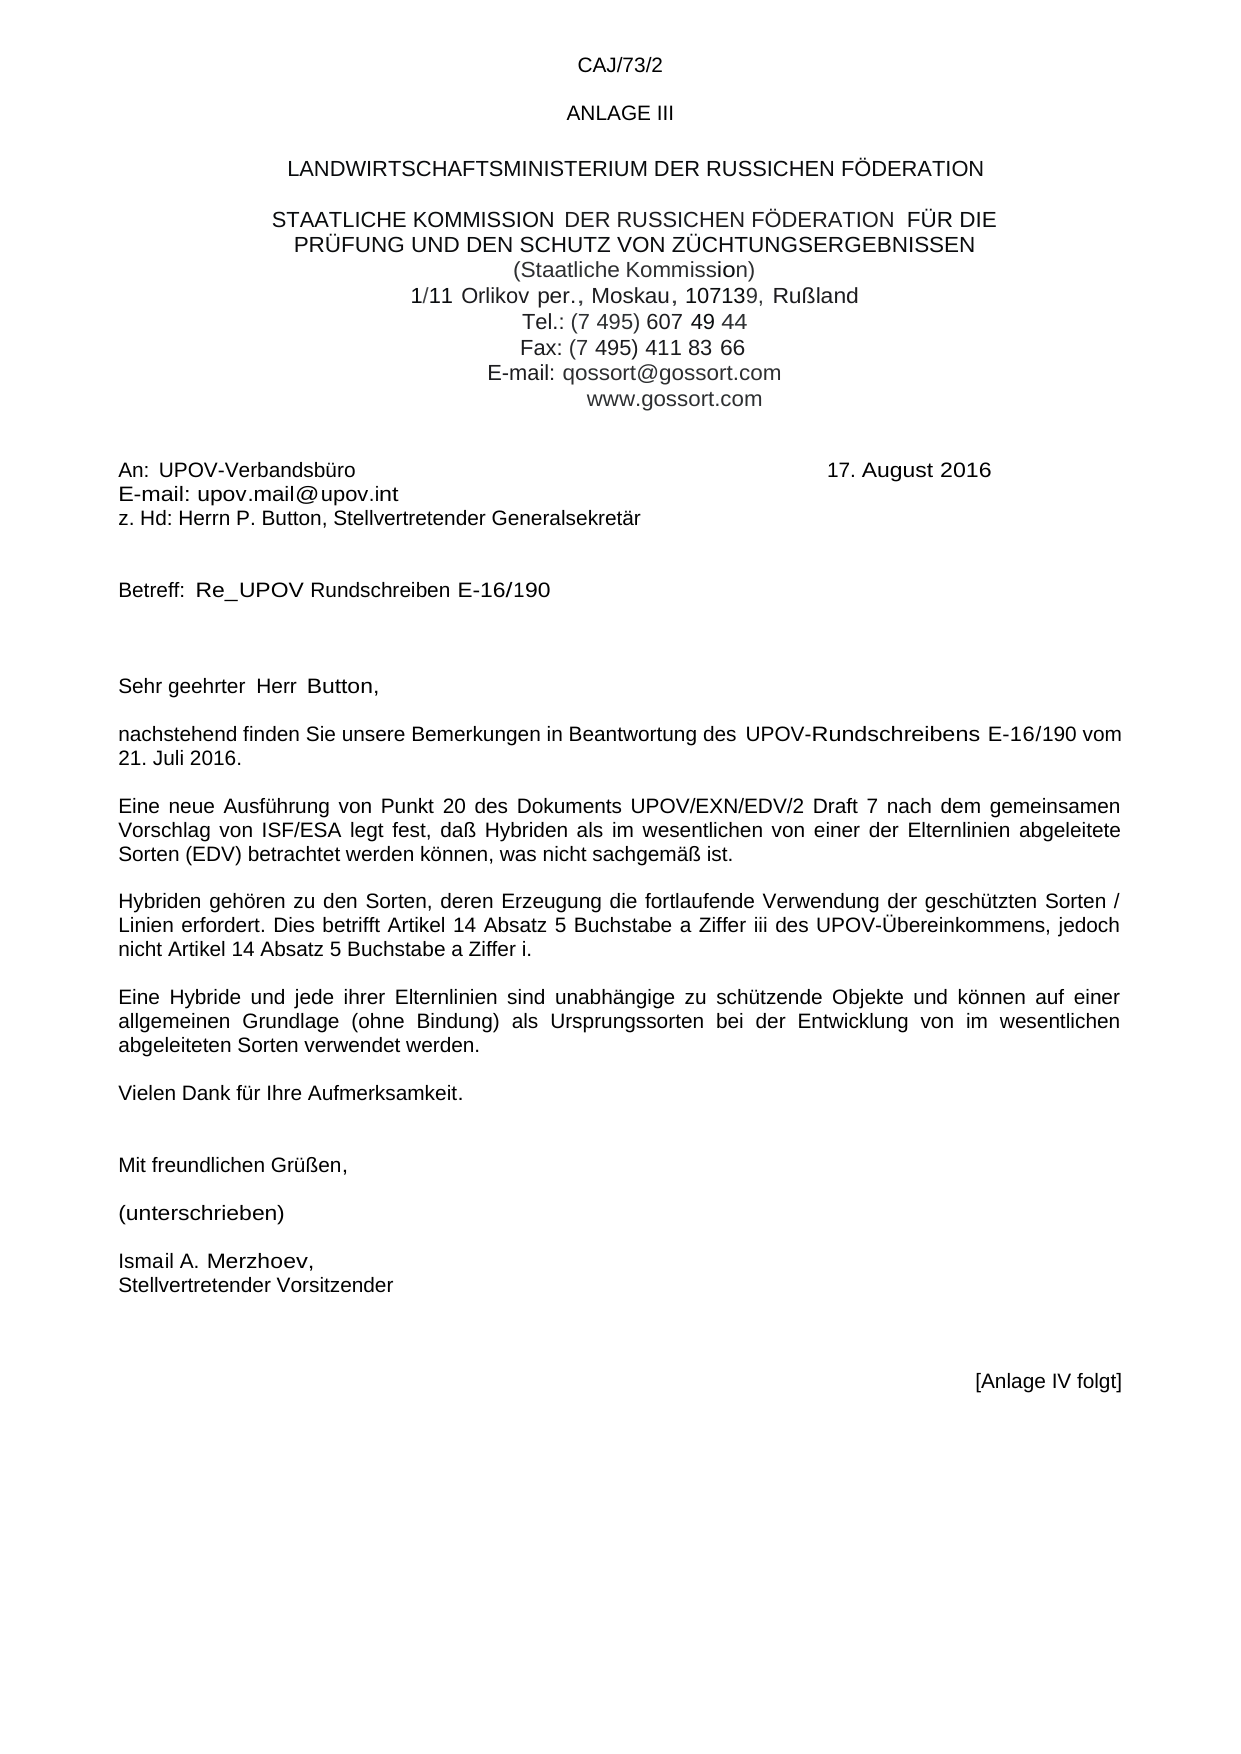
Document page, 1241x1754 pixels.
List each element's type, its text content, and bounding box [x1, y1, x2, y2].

text E-mail: qossort@gossort.com [431, 360, 838, 385]
text Eine neue Ausführung von Punkt 20 des Dokuments UPOV/EXN/EDV/2 Draft 7 nach dem gemeinsamen Vorschlag von ISF/ESA legt fest, daß Hybriden als im wesentlichen von einer der Elternlinien abgeleitete Sorten (EDV) betrachtet werden können, was nicht sachgemäß ist. [118, 793, 1122, 865]
text E-mail: upov.mail@upov.int [118, 482, 1122, 506]
text Tel.: (7 495) 607 49 44 [366, 309, 904, 334]
text 1/11 Orlikov per., Moskau, 107139, Rußland [366, 283, 904, 308]
text LANDWIRTSCHAFTSMINISTERIUM DER RUSSICHEN FÖDERATION [247, 156, 1024, 181]
text Vielen Dank für Ihre Aufmerksamkeit. [118, 1081, 1122, 1105]
text nachstehend finden Sie unsere Bemerkungen in Beantwortung des UPOV-Rundschreibens E-16/190 vom 21. Juli 2016. [118, 722, 1122, 769]
text (Staatliche Kommission) [259, 257, 1009, 282]
text Mit freundlichen Grüßen, [118, 1153, 1122, 1177]
text www.gossort.com [529, 386, 820, 410]
text STAATLICHE KOMMISSION DER RUSSICHEN FÖDERATION FÜR DIE PRÜFUNG UND DEN SCHUTZ VON ZÜCHTUNGSERGEBNISSEN [259, 208, 1009, 257]
text Sehr geehrter Herr Button, [118, 674, 1122, 698]
text Ismail A. Merzhoev, [118, 1249, 1122, 1273]
text ANLAGE III [118, 101, 1122, 125]
text CAJ/73/2 [118, 53, 1122, 77]
text An: UPOV-Verbandsbüro 17. August 2016 [118, 458, 1122, 482]
text Fax: (7 495) 411 83 66 [467, 335, 798, 360]
text [Anlage IV folgt] [118, 1368, 1122, 1392]
text (unterschrieben) [118, 1201, 1122, 1225]
text Hybriden gehören zu den Sorten, deren Erzeugung die fortlaufende Verwendung der geschützten Sorten / Linien erfordert. Dies betrifft Artikel 14 Absatz 5 Buchstabe a Ziffer iii des UPOV-Übereinkommens, jedoch nicht Artikel 14 Absatz 5 Buchstabe a Ziffer i. [118, 889, 1122, 961]
text Betreff: Re_UPOV Rundschreiben E-16/190 [118, 578, 1122, 602]
text Eine Hybride und jede ihrer Elternlinien sind unabhängige zu schützende Objekte und können auf einer allgemeinen Grundlage (ohne Bindung) als Ursprungssorten bei der Entwicklung von im wesentlichen abgeleiteten Sorten verwendet werden. [118, 985, 1122, 1057]
text z. Hd: Herrn P. Button, Stellvertretender Generalsekretär [118, 506, 1122, 530]
text Stellvertretender Vorsitzender [118, 1273, 1122, 1297]
